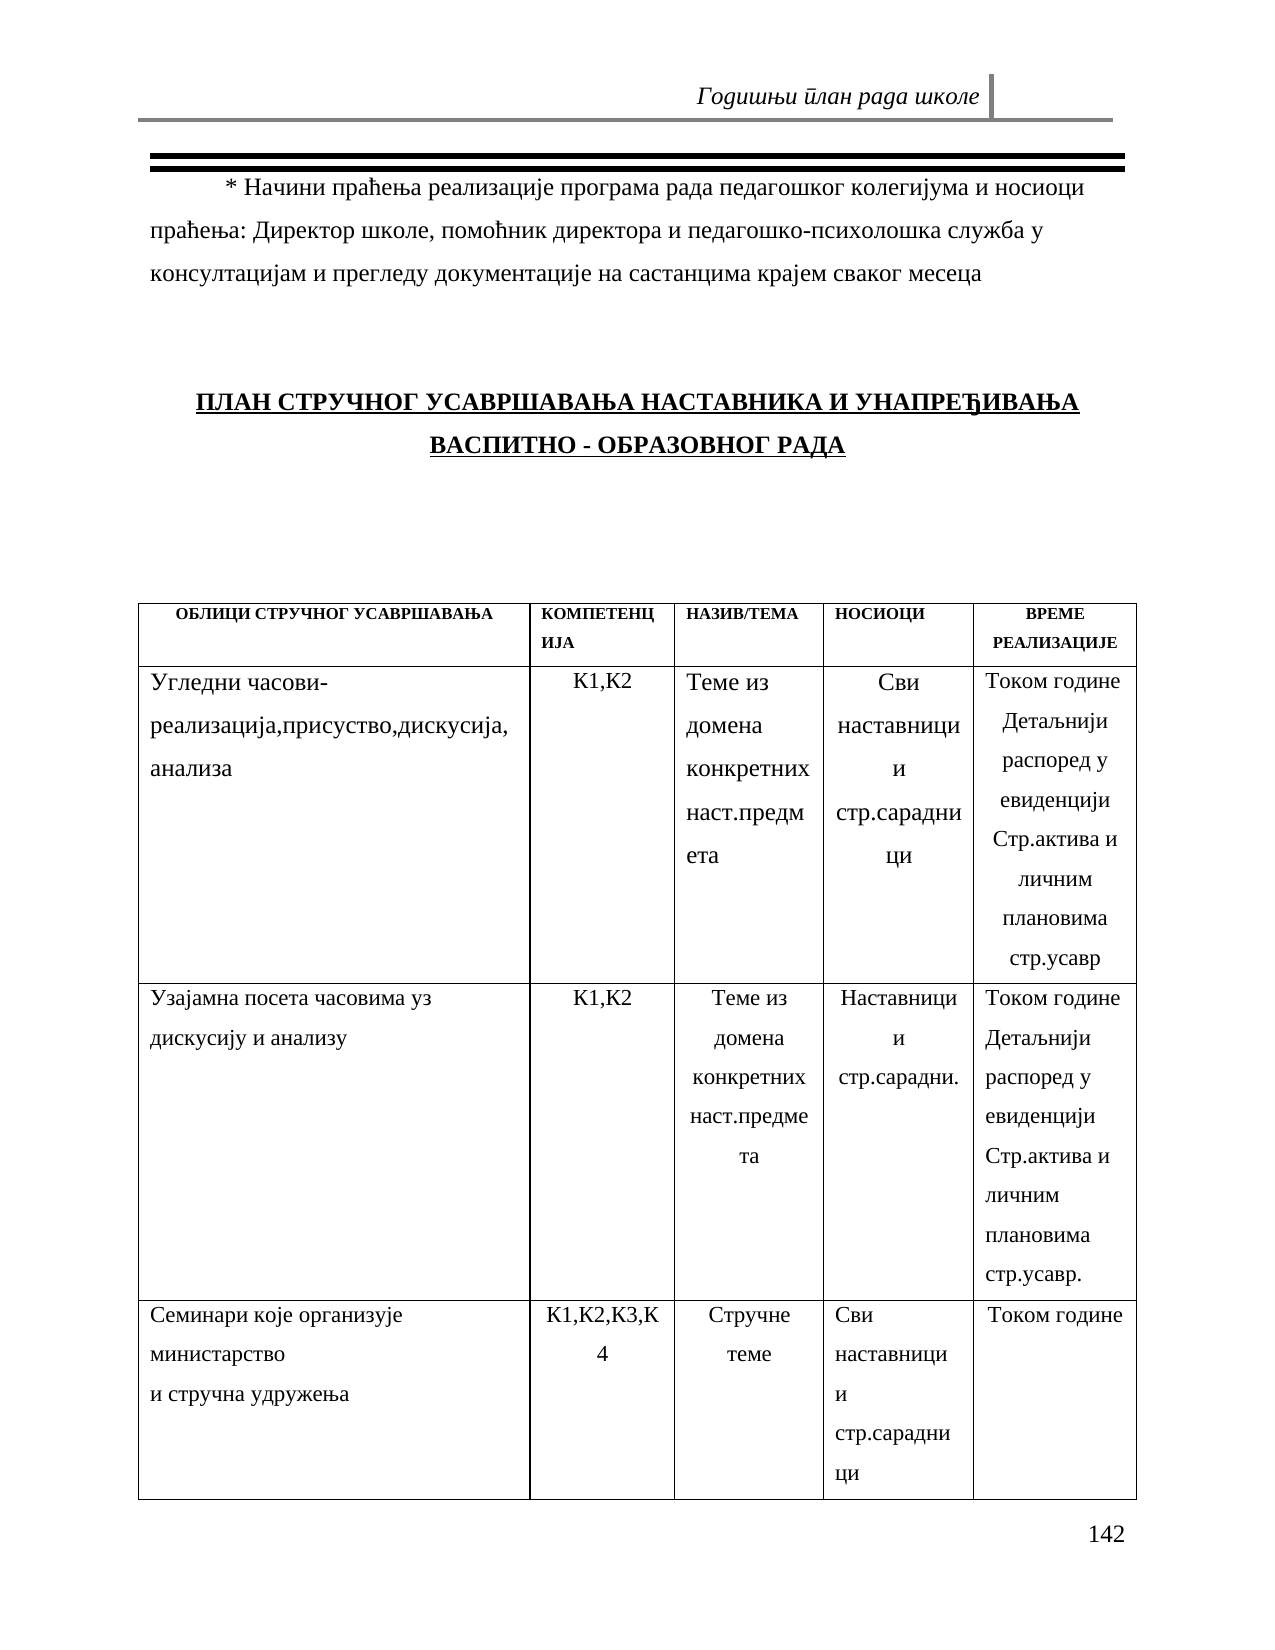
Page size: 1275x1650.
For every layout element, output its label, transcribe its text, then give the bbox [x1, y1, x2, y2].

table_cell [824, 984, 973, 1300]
text ПЛАН СТРУЧНОГ УСАВРШАВАЊА НАСТАВНИКА И УНАПРЕЂИВАЊА ВАСПИТНО - ОБРАЗОВНОГ РАДА [150, 387, 1125, 459]
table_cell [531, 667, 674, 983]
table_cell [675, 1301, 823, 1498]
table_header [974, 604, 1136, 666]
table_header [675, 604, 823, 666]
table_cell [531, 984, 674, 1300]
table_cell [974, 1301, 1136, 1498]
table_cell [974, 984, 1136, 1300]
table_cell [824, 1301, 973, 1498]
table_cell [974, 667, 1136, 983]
text * Начини праћења реализације програма рада педагошког колегијума и носиоци праћења: Директор школе, помоћник директора и педагошко-психолошка служба у консултацијам и прегледу документације на састанцима крајем сваког месеца [150, 172, 1134, 287]
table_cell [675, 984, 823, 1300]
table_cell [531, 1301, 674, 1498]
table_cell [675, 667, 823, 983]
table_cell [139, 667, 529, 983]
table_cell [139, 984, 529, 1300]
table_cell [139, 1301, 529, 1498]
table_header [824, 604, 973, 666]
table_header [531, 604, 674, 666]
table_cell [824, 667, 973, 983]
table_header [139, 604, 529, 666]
